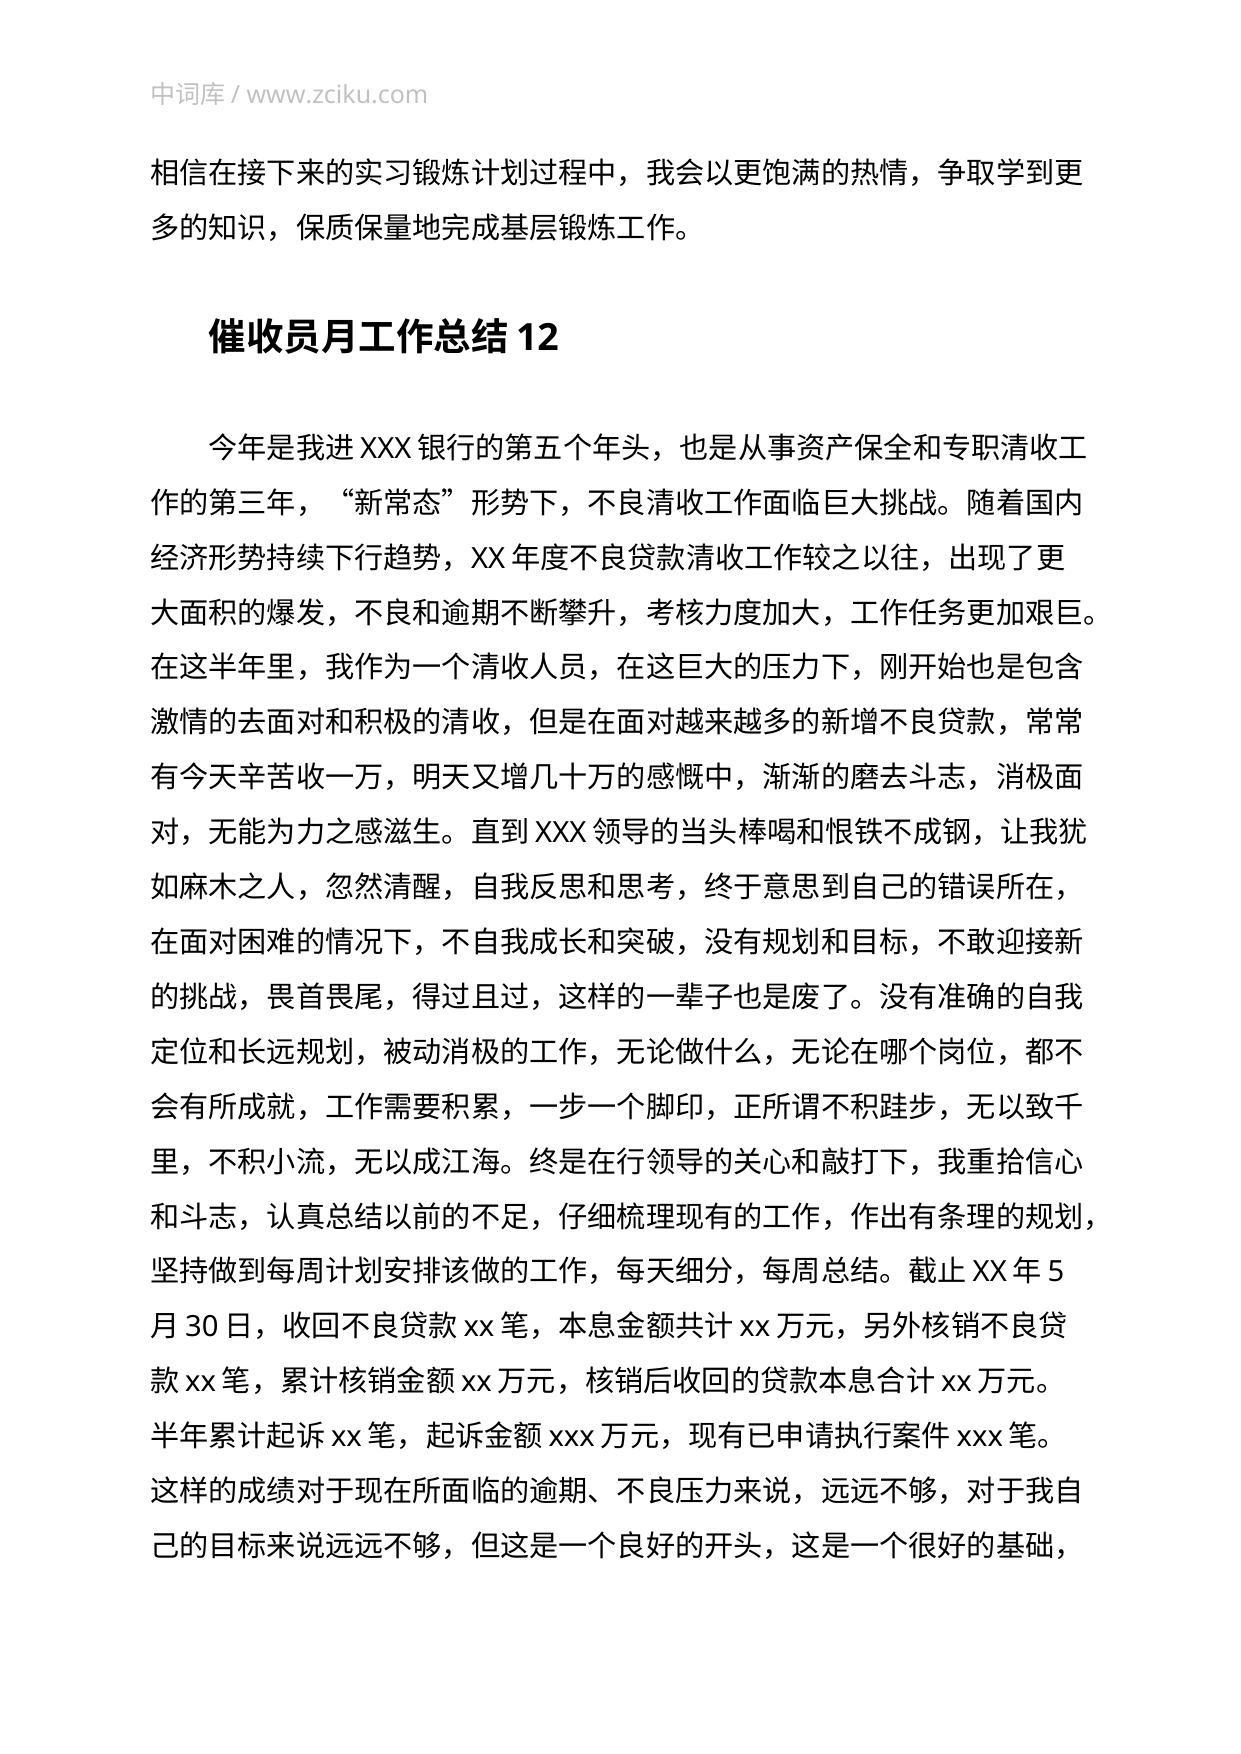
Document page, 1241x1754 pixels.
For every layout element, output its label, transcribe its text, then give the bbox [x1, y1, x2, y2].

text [150, 424, 1090, 1565]
text 催收员月工作总结12 [150, 307, 1090, 361]
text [150, 150, 1090, 247]
